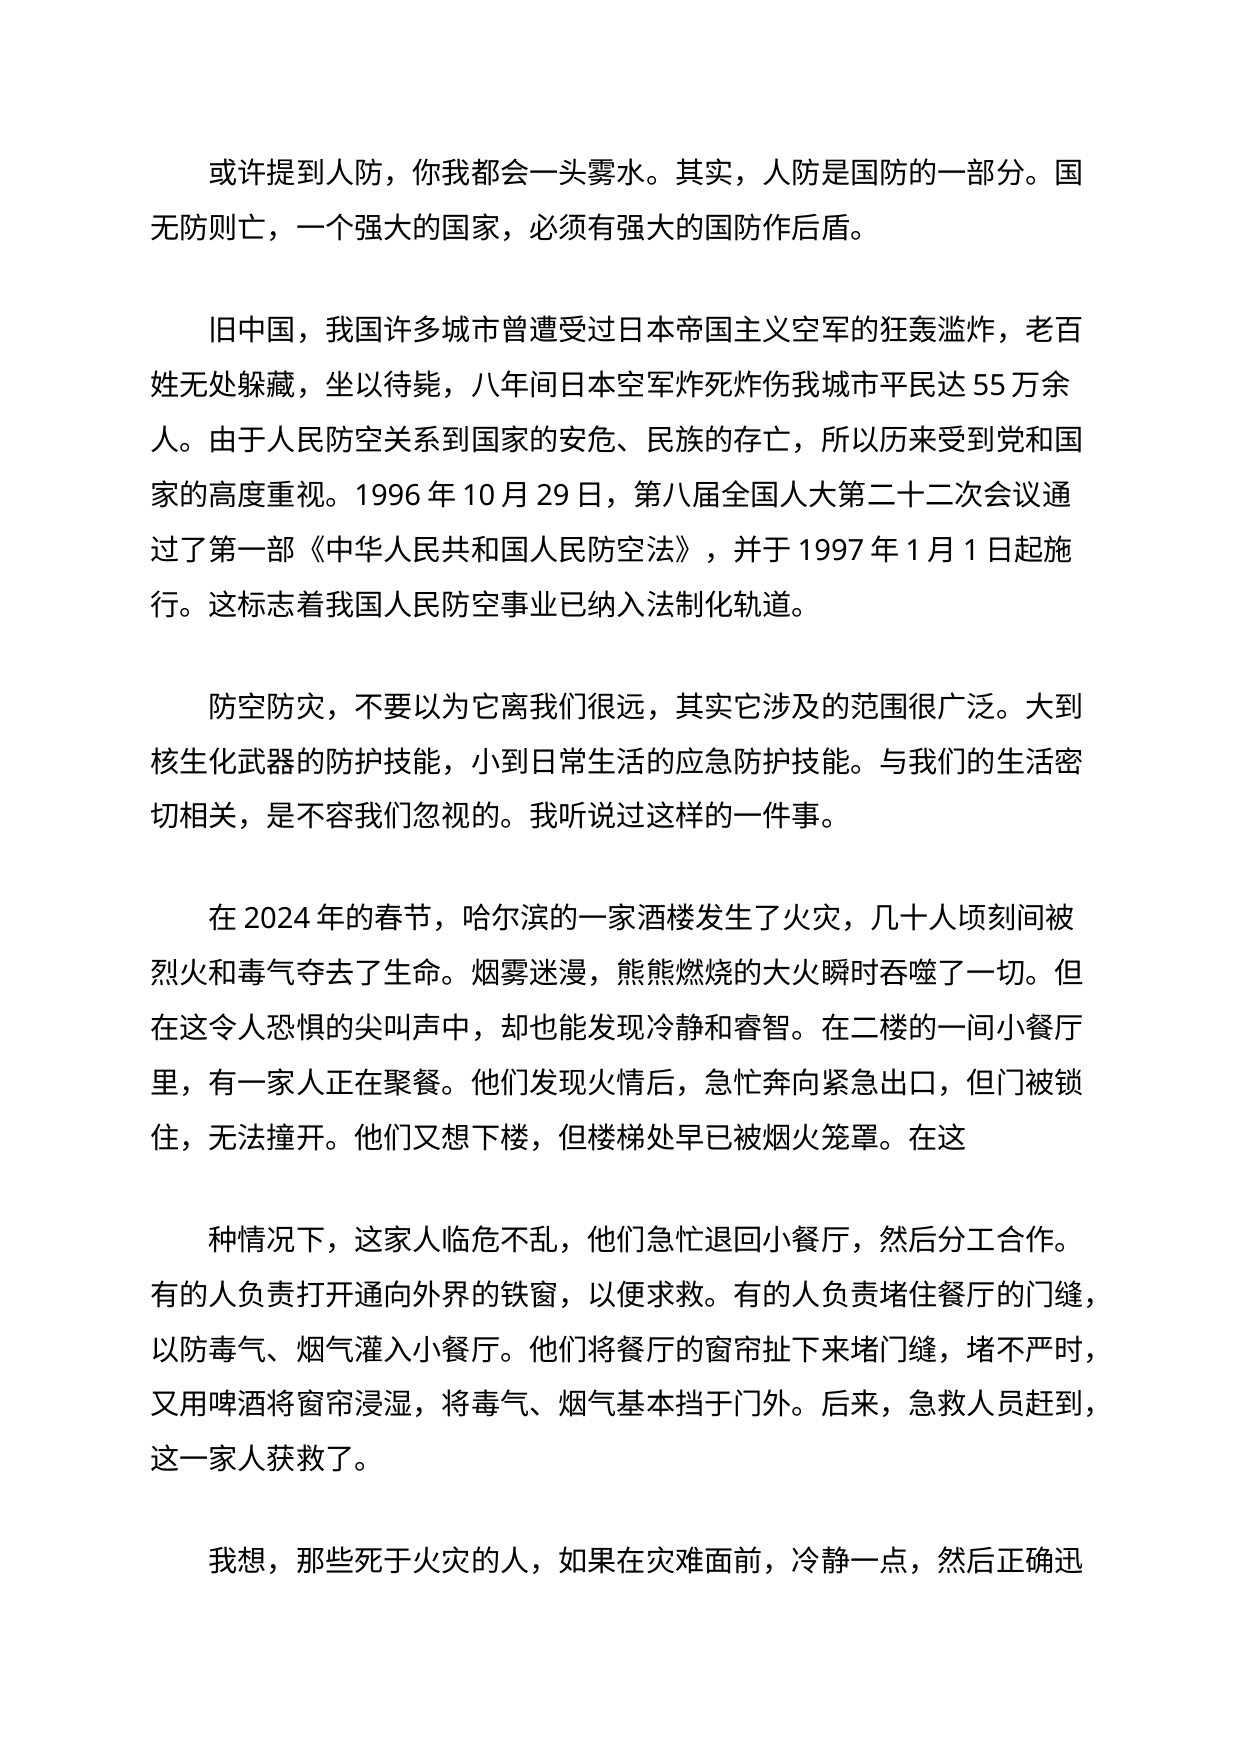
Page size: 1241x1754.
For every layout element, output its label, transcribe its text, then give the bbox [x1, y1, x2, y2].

text 或许提到人防，你我都会一头雾水。其实，人防是国防的一部分。国无防则亡，一个强大的国家，必须有强大的国防作后盾。 [150, 150, 1090, 247]
text 旧中国，我国许多城市曾遭受过日本帝国主义空军的狂轰滥炸，老百姓无处躲藏，坐以待毙，八年间日本空军炸死炸伤我城市平民达55万余人。由于人民防空关系到国家的安危、民族的存亡，所以历来受到党和国家的高度重视。1996年10月29日，第八届全国人大第二十二次会议通过了第一部《中华人民共和国人民防空法》，并于1997年1月1日起施行。这标志着我国人民防空事业已纳入法制化轨道。 [150, 307, 1090, 624]
text 防空防灾，不要以为它离我们很远，其实它涉及的范围很广泛。大到核生化武器的防护技能，小到日常生活的应急防护技能。与我们的生活密切相关，是不容我们忽视的。我听说过这样的一件事。 [150, 683, 1090, 835]
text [150, 1538, 1090, 1580]
text 种情况下，这家人临危不乱，他们急忙退回小餐厅，然后分工合作。有的人负责打开通向外界的铁窗，以便求救。有的人负责堵住餐厅的门缝，以防毒气、烟气灌入小餐厅。他们将餐厅的窗帘扯下来堵门缝，堵不严时，又用啤酒将窗帘浸湿，将毒气、烟气基本挡于门外。后来，急救人员赶到，这一家人获救了。 [150, 1216, 1090, 1478]
text 在2024年的春节，哈尔滨的一家酒楼发生了火灾，几十人顷刻间被烈火和毒气夺去了生命。烟雾迷漫，熊熊燃烧的大火瞬时吞噬了一切。但在这令人恐惧的尖叫声中，却也能发现冷静和睿智。在二楼的一间小餐厅里，有一家人正在聚餐。他们发现火情后，急忙奔向紧急出口，但门被锁住，无法撞开。他们又想下楼，但楼梯处早已被烟火笼罩。在这 [150, 895, 1090, 1157]
